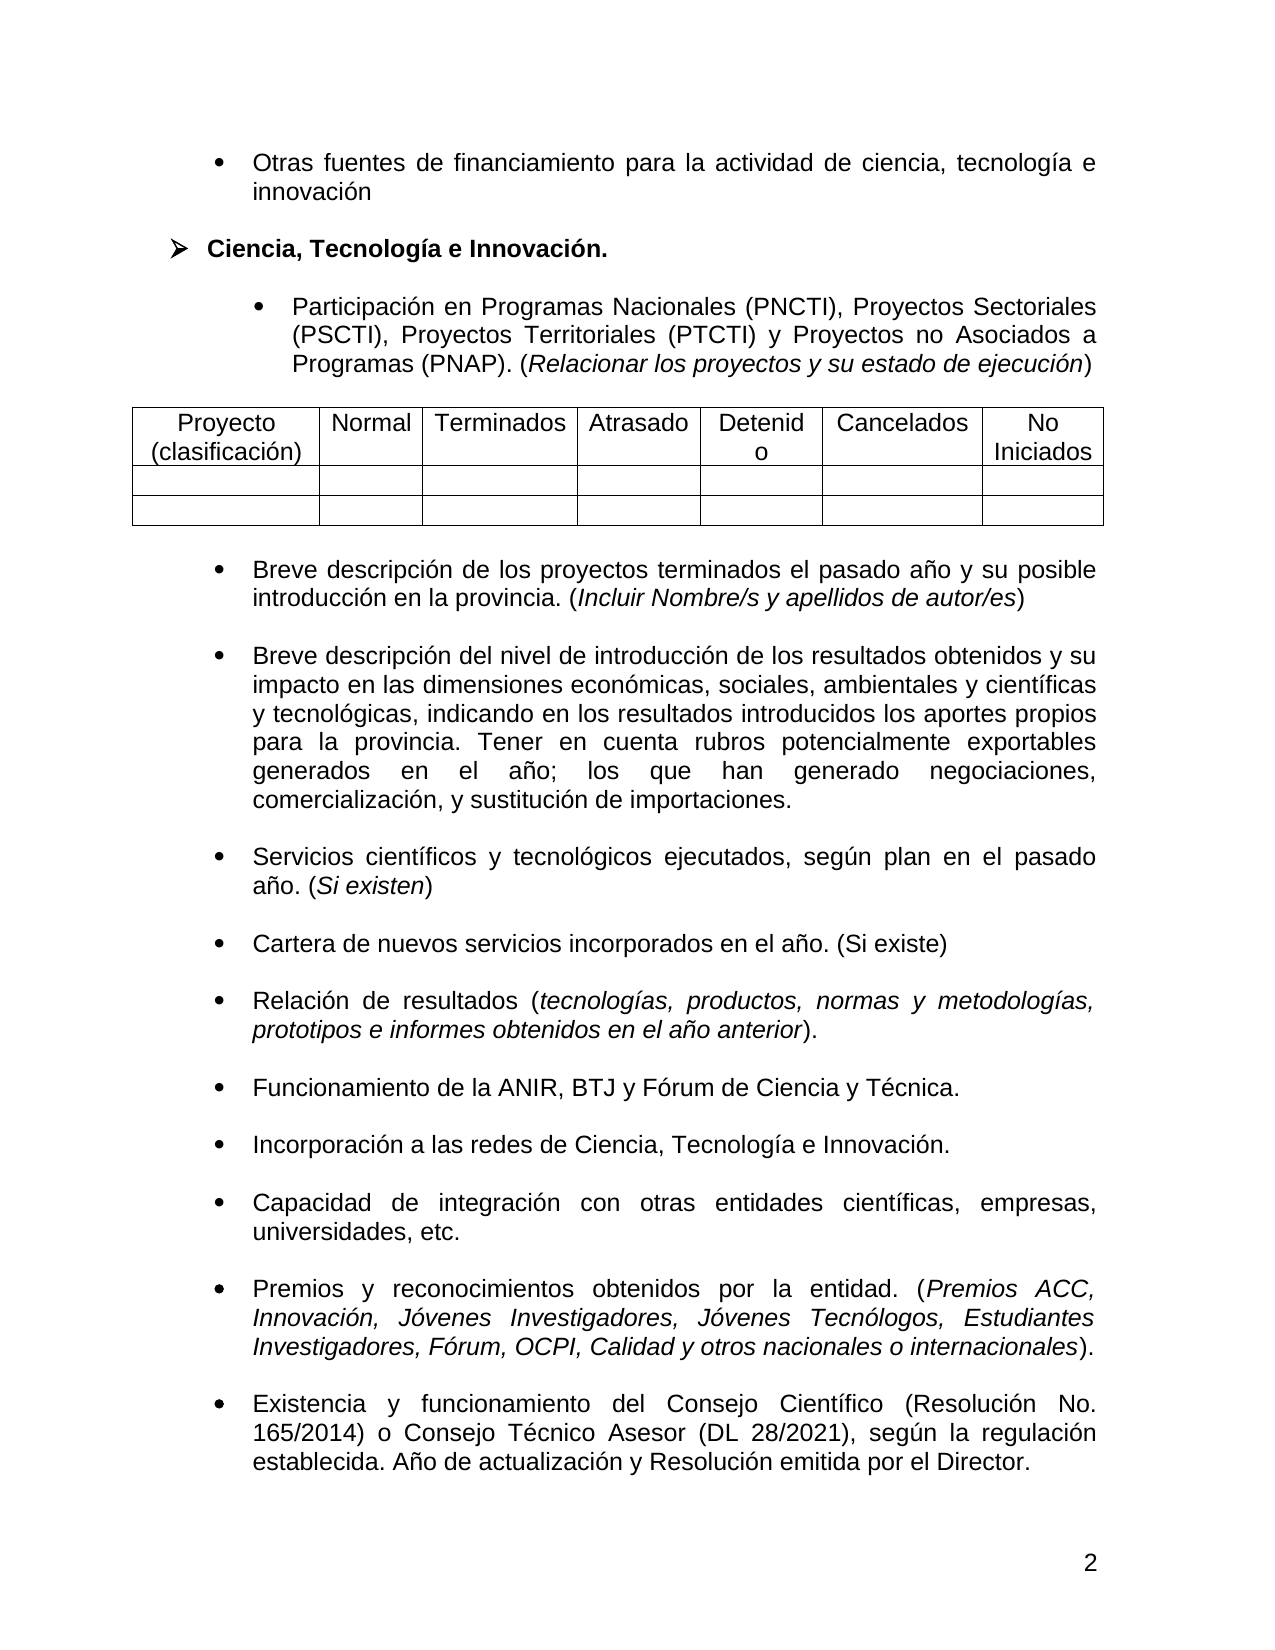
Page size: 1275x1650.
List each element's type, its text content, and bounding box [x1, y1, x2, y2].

list Otras fuentes de financiamiento para la actividad de ciencia, tecnología e innovación [215, 148, 1098, 205]
table_header Normal [320, 408, 422, 465]
list Participación en Programas Nacionales (PNCTI), Proyectos Sectoriales (PSCTI), Proyectos Territoriales (PTCTI) y Proyectos no Asociados a Programas (PNAP). (Relacionar los proyectos y su estado de ejecución) [254, 292, 1098, 378]
table_header Terminados [423, 408, 577, 465]
table_cell [983, 496, 1103, 525]
table_header Atrasado [578, 408, 700, 465]
list Incorporación a las redes de Ciencia, Tecnología e Innovación. [215, 1130, 1098, 1159]
table_header Proyecto (clasificación) [133, 408, 319, 465]
table_cell [823, 466, 982, 495]
table_cell [701, 466, 822, 495]
table_cell [320, 466, 422, 495]
table_header Cancelados [823, 408, 982, 465]
list Relación de resultados (tecnologías, productos, normas y metodologías, prototipos e informes obtenidos en el año anterior). [215, 986, 1098, 1044]
table_cell [133, 496, 319, 525]
table_cell [423, 496, 577, 525]
table_cell [823, 496, 982, 525]
table_cell [701, 496, 822, 525]
list Capacidad de integración con otras entidades científicas, empresas, universidades, etc. [215, 1188, 1098, 1245]
list Cartera de nuevos servicios incorporados en el año. (Si existe) [215, 929, 1098, 957]
table_cell [133, 466, 319, 495]
table_cell [983, 466, 1103, 495]
table_cell [320, 496, 422, 525]
list Premios y reconocimientos obtenidos por la entidad. (Premios ACC, Innovación, Jóvenes Investigadores, Jóvenes Tecnólogos, Estudiantes Investigadores, Fórum, OCPI, Calidad y otros nacionales o internacionales). [215, 1274, 1098, 1361]
table_header No Iniciados [983, 408, 1103, 465]
list Breve descripción del nivel de introducción de los resultados obtenidos y su impacto en las dimensiones económicas, sociales, ambientales y científicas y tecnológicas, indicando en los resultados introducidos los aportes propios para la provincia. Tener en cuenta rubros potencialmente exportables generados en el año; los que han generado negociaciones, comercialización, y sustitución de importaciones. [215, 641, 1098, 813]
list Existencia y funcionamiento del Consejo Científico (Resolución No. 165/2014) o Consejo Técnico Asesor (DL 28/2021), según la regulación establecida. Año de actualización y Resolución emitida por el Director. [215, 1389, 1098, 1476]
list Breve descripción de los proyectos terminados el pasado año y su posible introducción en la provincia. (Incluir Nombre/s y apellidos de autor/es) [215, 554, 1098, 612]
list Funcionamiento de la ANIR, BTJ y Fórum de Ciencia y Técnica. [215, 1073, 1098, 1101]
table_cell [578, 466, 700, 495]
list Servicios científicos y tecnológicos ejecutados, según plan en el pasado año. (Si existen) [215, 842, 1098, 900]
table_cell [423, 466, 577, 495]
table_cell [578, 496, 700, 525]
list Ciencia, Tecnología e Innovación. [169, 234, 1098, 263]
table_header Detenido [701, 408, 822, 465]
